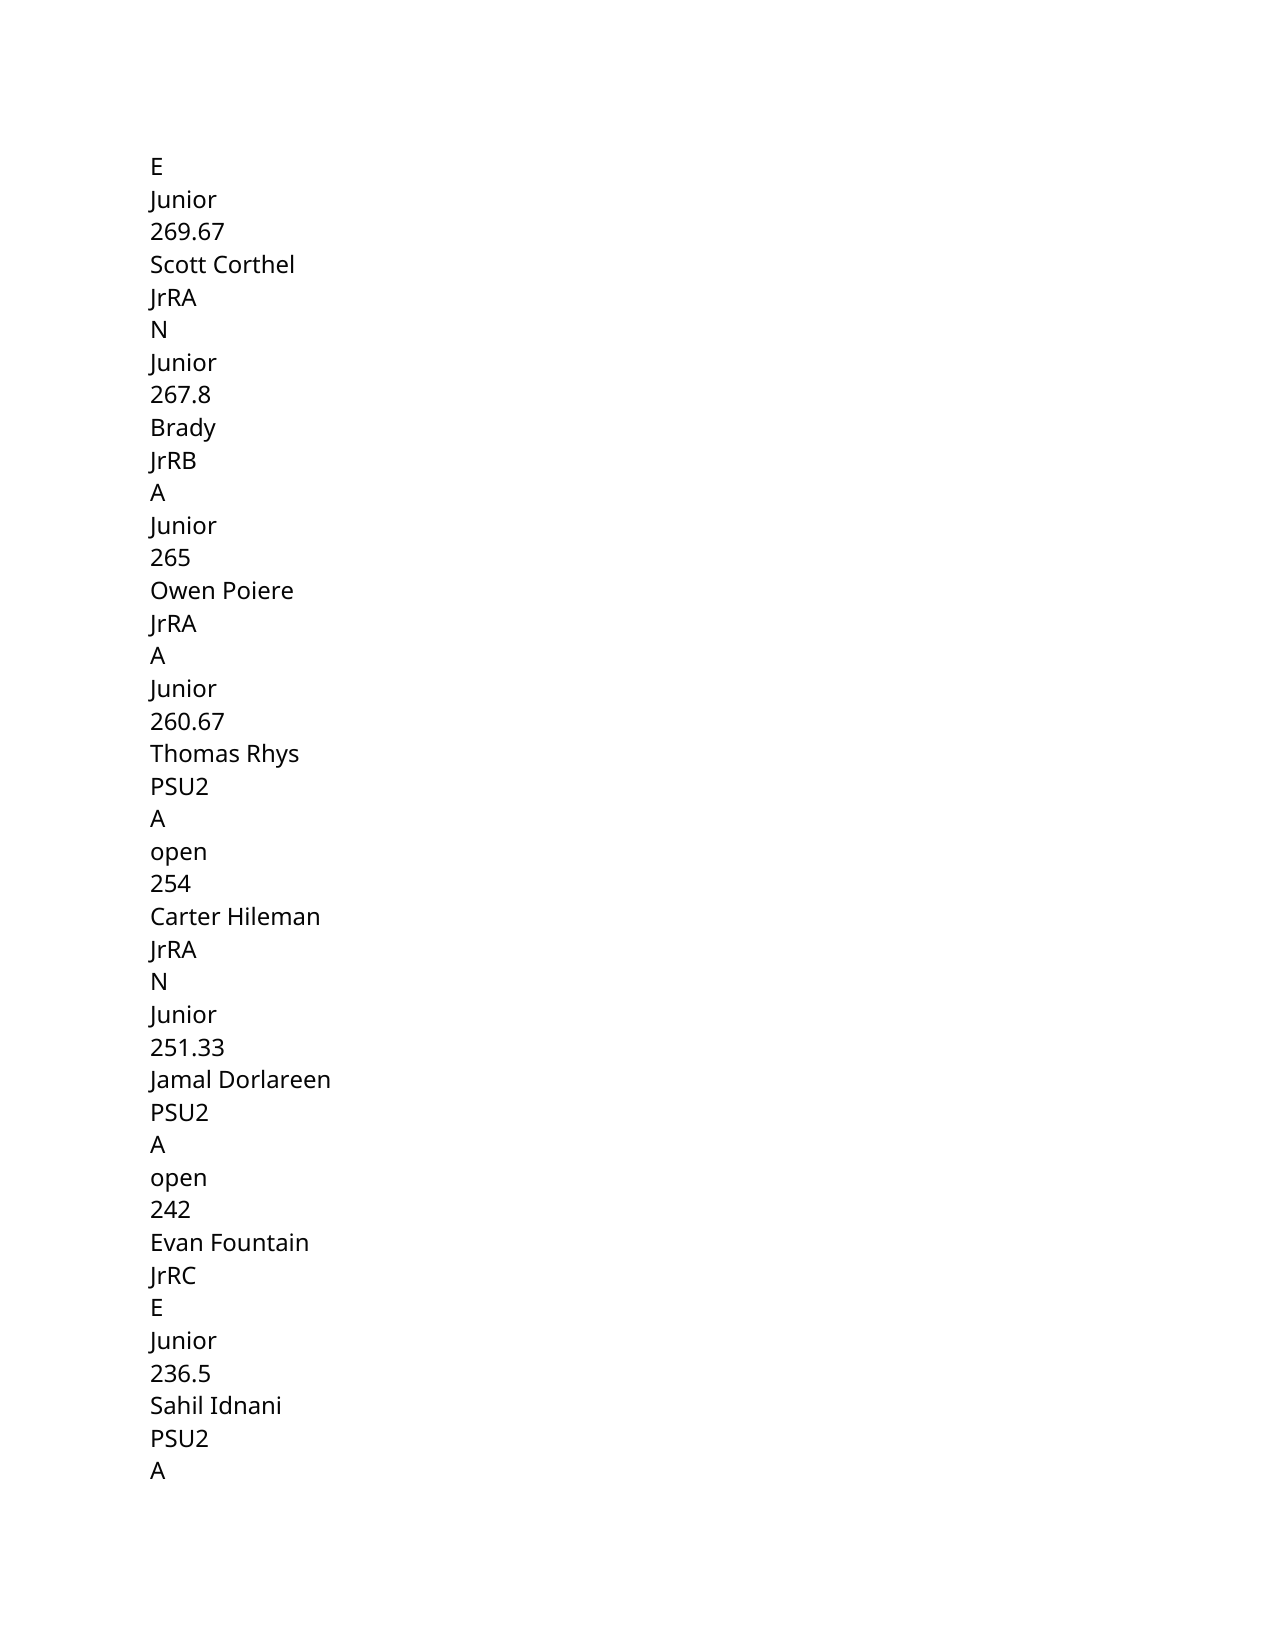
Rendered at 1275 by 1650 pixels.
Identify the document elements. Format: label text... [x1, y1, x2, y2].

text JrRB [150, 443, 1125, 476]
text N [150, 313, 1125, 346]
text 260.67 [150, 704, 1125, 737]
text Junior [150, 672, 1125, 704]
text A [150, 1454, 1125, 1487]
text Owen Poiere [150, 574, 1125, 606]
text open [150, 1161, 1125, 1193]
text Junior [150, 509, 1125, 541]
text Junior [150, 183, 1125, 215]
text PSU2 [150, 769, 1125, 802]
text A [150, 639, 1125, 672]
text 269.67 [150, 215, 1125, 248]
text 265 [150, 541, 1125, 574]
text 254 [150, 867, 1125, 900]
text Thomas Rhys [150, 737, 1125, 769]
text A [150, 802, 1125, 835]
text Scott Corthel [150, 248, 1125, 280]
text Junior [150, 1324, 1125, 1356]
text JrRA [150, 606, 1125, 639]
text PSU2 [150, 1096, 1125, 1128]
text PSU2 [150, 1422, 1125, 1454]
text Junior [150, 998, 1125, 1030]
text Brady [150, 411, 1125, 443]
text 267.8 [150, 378, 1125, 411]
text 251.33 [150, 1030, 1125, 1063]
text 236.5 [150, 1356, 1125, 1389]
text E [150, 150, 1125, 183]
text 242 [150, 1193, 1125, 1226]
text N [150, 965, 1125, 998]
text Evan Fountain [150, 1226, 1125, 1258]
text Carter Hileman [150, 900, 1125, 932]
text JrRA [150, 932, 1125, 965]
text Jamal Dorlareen [150, 1063, 1125, 1096]
text A [150, 1128, 1125, 1161]
text open [150, 835, 1125, 867]
text E [150, 1291, 1125, 1324]
text JrRA [150, 280, 1125, 313]
text Sahil Idnani [150, 1389, 1125, 1422]
text A [150, 476, 1125, 509]
text JrRC [150, 1258, 1125, 1291]
text Junior [150, 346, 1125, 378]
